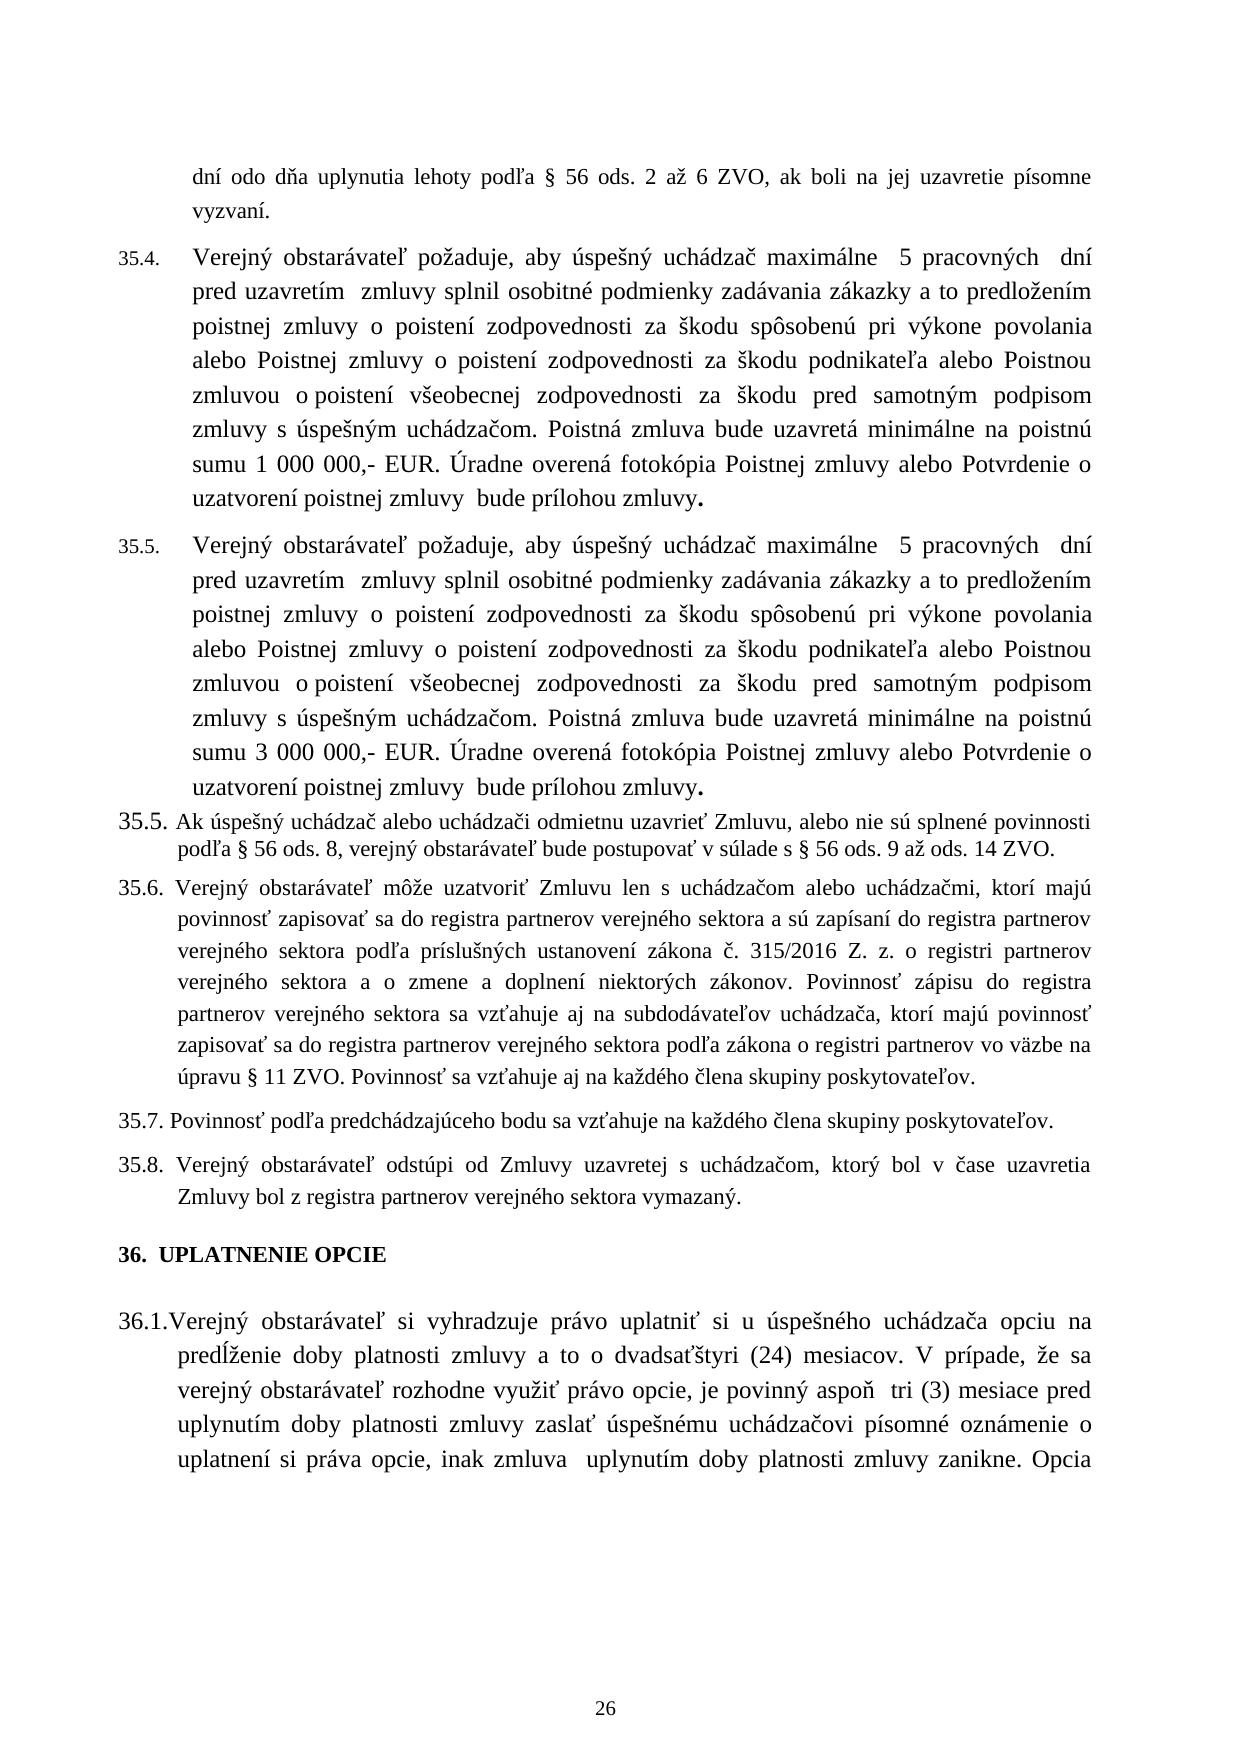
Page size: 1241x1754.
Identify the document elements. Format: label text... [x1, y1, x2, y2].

text 35.7. Povinnosť podľa predchádzajúceho bodu sa vzťahuje na každého člena skupiny poskytovateľov. [118, 1107, 1093, 1133]
list Verejný obstarávateľ požaduje, aby úspešný uchádzač maximálne 5 pracovných dní pred uzavretím zmluvy splnil osobitné podmienky zadávania zákazky a to predložením poistnej zmluvy o poistení zodpovednosti za škodu spôsobenú pri výkone povolania alebo Poistnej zmluvy o poistení zodpovednosti za škodu podnikateľa alebo Poistnou zmluvou o poistení všeobecnej zodpovednosti za škodu pred samotným podpisom zmluvy s úspešným uchádzačom. Poistná zmluva bude uzavretá minimálne na poistnú sumu 3 000 000,- EUR. Úradne overená fotokópia Poistnej zmluvy alebo Potvrdenie o uzatvorení poistnej zmluvy bude prílohou zmluvy. [118, 530, 1093, 800]
text 35.5. Ak úspešný uchádzač alebo uchádzači odmietnu uzavrieť Zmluvu, alebo nie sú splnené povinnosti podľa § 56 ods. 8, verejný obstarávateľ bude postupovať v súlade s § 56 ods. 9 až ods. 14 ZVO. [118, 806, 1093, 861]
text 35.6. Verejný obstarávateľ môže uzatvoriť Zmluvu len s uchádzačom alebo uchádzačmi, ktorí majú povinnosť zapisovať sa do registra partnerov verejného sektora a sú zapísaní do registra partnerov verejného sektora podľa príslušných ustanovení zákona č. 315/2016 Z. z. o registri partnerov verejného sektora a o zmene a doplnení niektorých zákonov. Povinnosť zápisu do registra partnerov verejného sektora sa vzťahuje aj na subdodávateľov uchádzača, ktorí majú povinnosť zapisovať sa do registra partnerov verejného sektora podľa zákona o registri partnerov vo väzbe na úpravu § 11 ZVO. Povinnosť sa vzťahuje aj na každého člena skupiny poskytovateľov. [118, 874, 1093, 1089]
text 35.8. Verejný obstarávateľ odstúpi od Zmluvy uzavretej s uchádzačom, ktorý bol v čase uzavretia Zmluvy bol z registra partnerov verejného sektora vymazaný. [118, 1151, 1093, 1209]
list Verejný obstarávateľ požaduje, aby úspešný uchádzač maximálne 5 pracovných dní pred uzavretím zmluvy splnil osobitné podmienky zadávania zákazky a to predložením poistnej zmluvy o poistení zodpovednosti za škodu spôsobenú pri výkone povolania alebo Poistnej zmluvy o poistení zodpovednosti za škodu podnikateľa alebo Poistnou zmluvou o poistení všeobecnej zodpovednosti za škodu pred samotným podpisom zmluvy s úspešným uchádzačom. Poistná zmluva bude uzavretá minimálne na poistnú sumu 1 000 000,- EUR. Úradne overená fotokópia Poistnej zmluvy alebo Potvrdenie o uzatvorení poistnej zmluvy bude prílohou zmluvy. [118, 242, 1093, 512]
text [118, 1306, 1093, 1473]
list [118, 163, 1093, 224]
list 36. UPLATNENIE OPCIE [118, 1241, 1093, 1267]
